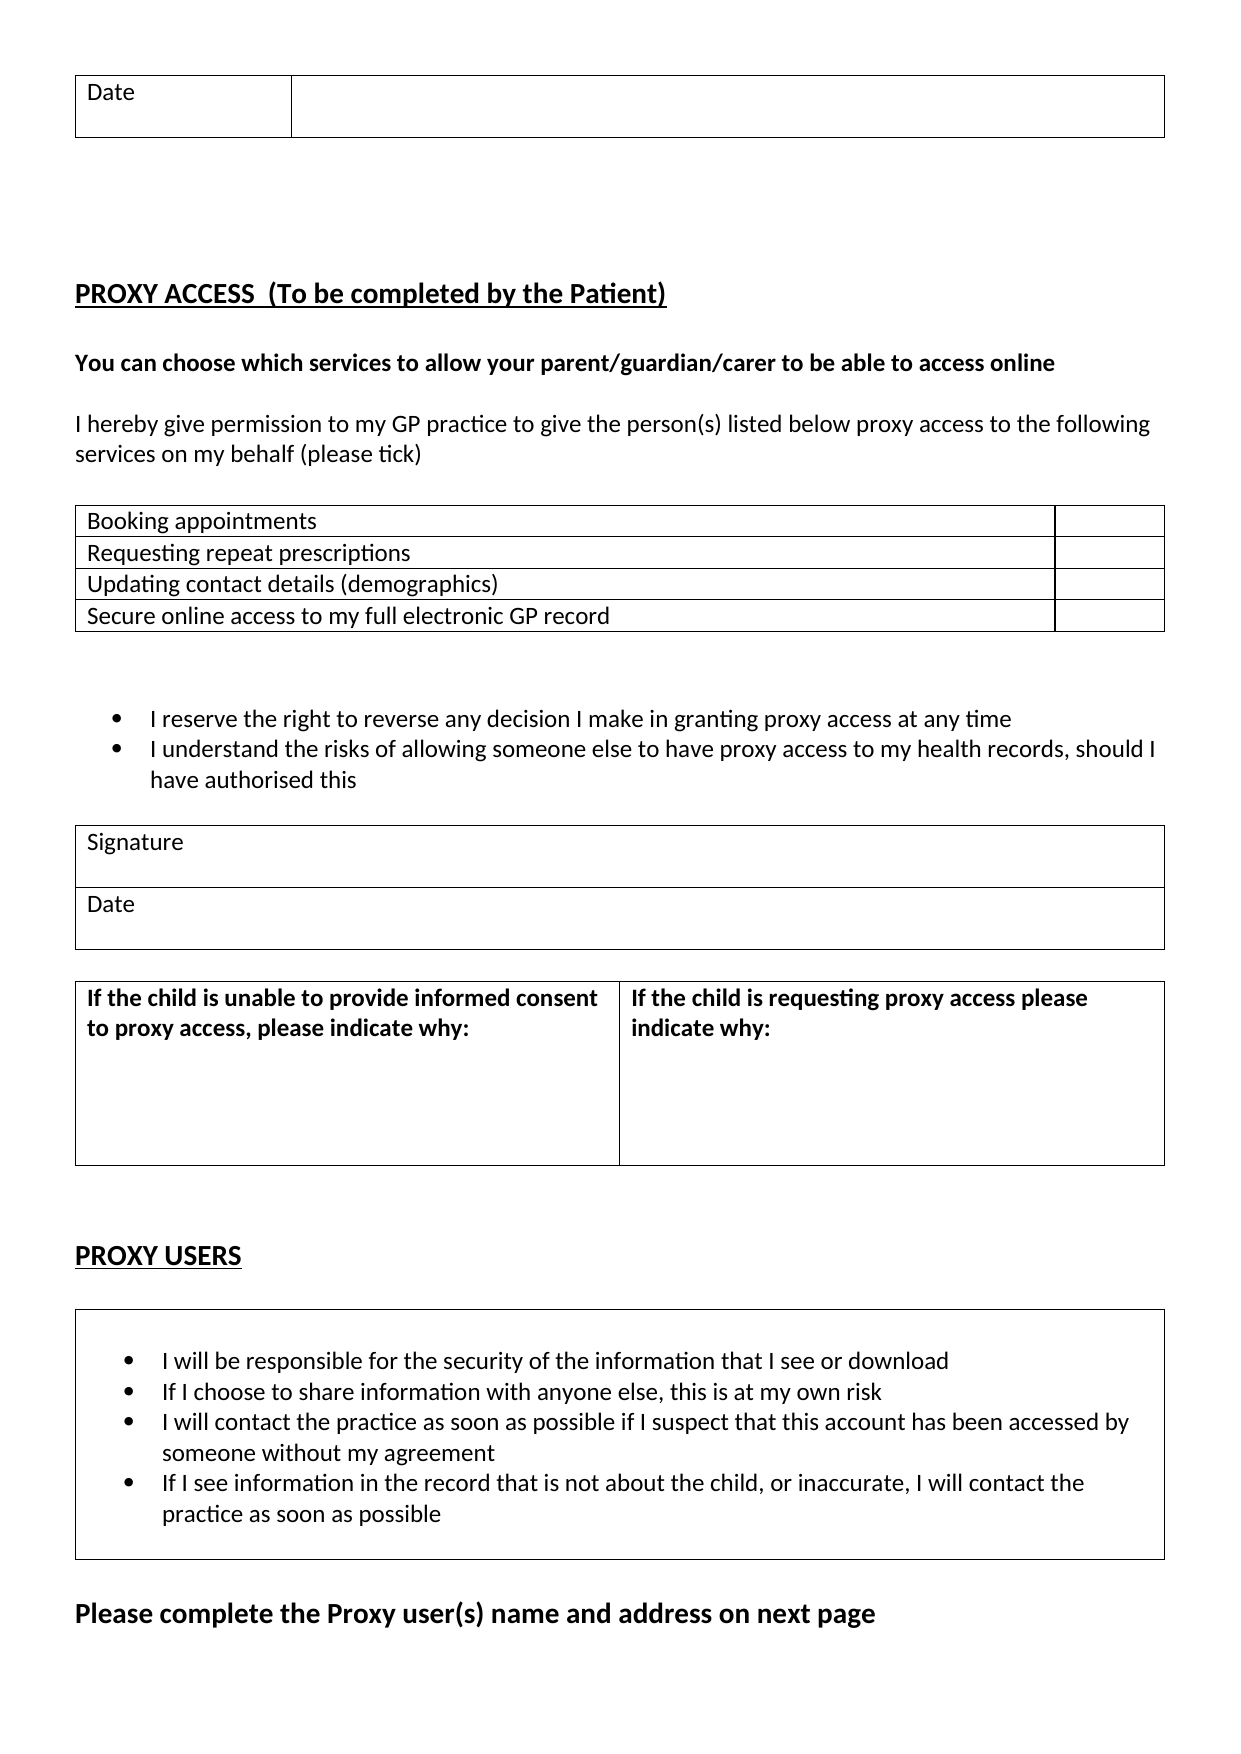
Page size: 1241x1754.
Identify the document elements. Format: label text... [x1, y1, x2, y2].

table_header If the child is requesting proxy access please indicate why: [620, 982, 1164, 1165]
text You can choose which services to allow your parent/guardian/carer to be able to access online [75, 347, 1165, 377]
table_header Booking appointments [76, 506, 1054, 536]
text Please complete the Proxy user(s) name and address on next page [75, 1596, 1165, 1631]
table_header [1056, 506, 1164, 536]
text I hereby give permission to my GP practice to give the person(s) listed below proxy access to the following services on my behalf (please tick) [75, 408, 1165, 469]
table_cell Date [76, 888, 1164, 949]
list I reserve the right to reverse any decision I make in granting proxy access at any time [112, 703, 1165, 733]
text PROXY ACCESS (To be completed by the Patient) [75, 276, 1165, 311]
table_cell [1056, 537, 1164, 568]
table_header Signature [76, 826, 1164, 887]
table_cell Updating contact details (demographics) [76, 569, 1054, 599]
table_cell Requesting repeat prescriptions [76, 537, 1054, 568]
text PROXY USERS [75, 1237, 1165, 1273]
table_header If the child is unable to provide informed consent to proxy access, please indicate why: [76, 982, 619, 1165]
table_header I will be responsible for the security of the information that I see or download If I choose to share information with anyone else, this is at my own risk I will contact the practice as soon as possible if I suspect that this account has been accessed by someone without my agreement If I see information in the record that is not about the child, or inaccurate, I will contact the practice as soon as possible [76, 1310, 1164, 1559]
list I understand the risks of allowing someone else to have proxy access to my health records, should I have authorised this [112, 733, 1165, 794]
table_cell [292, 76, 1164, 137]
table_cell Date [76, 76, 291, 137]
table_cell [1056, 600, 1164, 631]
table_cell Secure online access to my full electronic GP record [76, 600, 1054, 631]
table_cell [1056, 569, 1164, 599]
